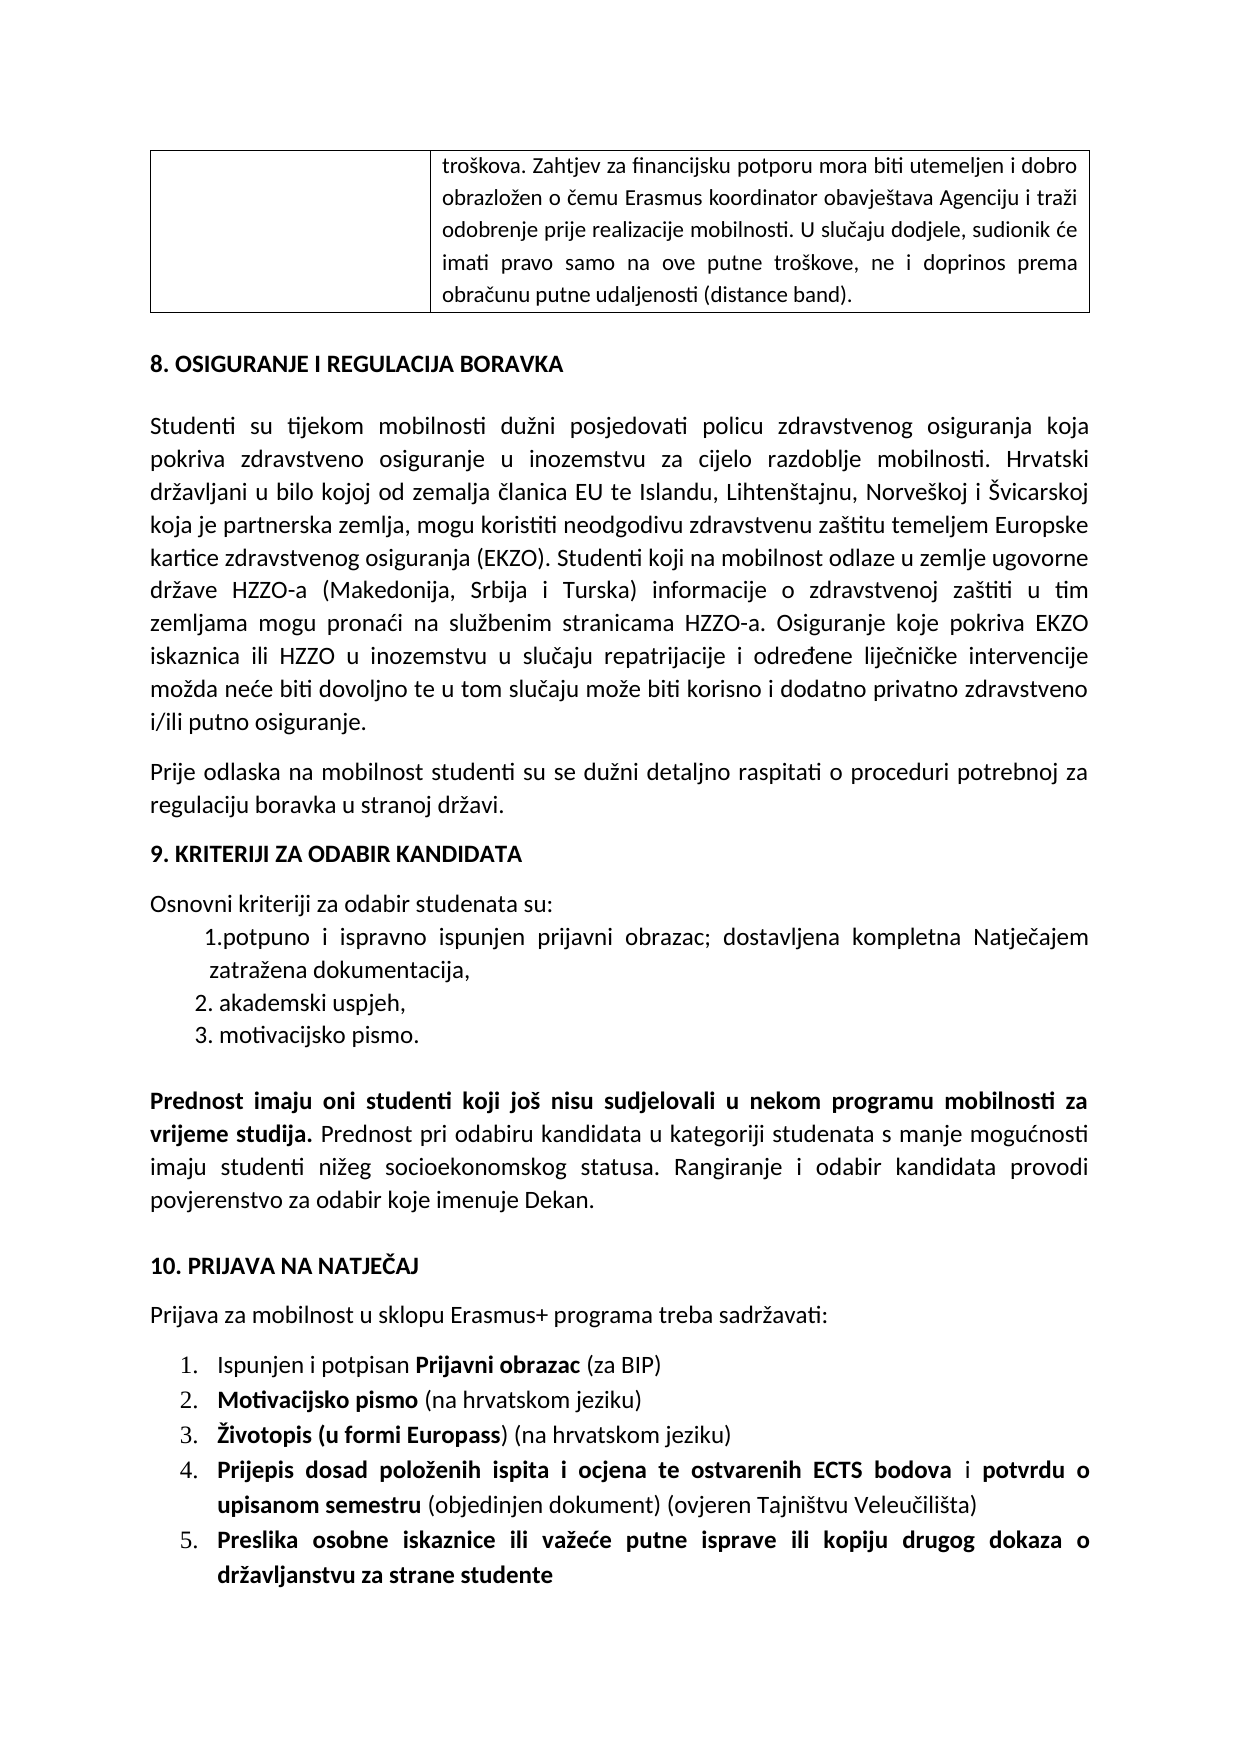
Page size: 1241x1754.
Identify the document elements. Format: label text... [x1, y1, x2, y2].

text Prednost imaju oni studenti koji još nisu sudjelovali u nekom programu mobilnosti za vrijeme studija. Prednost pri odabiru kandidata u kategoriji studenata s manje mogućnosti imaju studenti nižeg socioekonomskog statusa. Rangiranje i odabir kandidata provodi povjerenstvo za odabir koje imenuje Dekan. [150, 1086, 1090, 1215]
text Prije odlaska na mobilnost studenti su se dužni detaljno raspitati o proceduri potrebnoj za regulaciju boravka u stranoj državi. [150, 756, 1090, 819]
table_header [431, 151, 1089, 312]
list Životopis (u formi Europass) (na hrvatskom jeziku) [179, 1419, 1090, 1450]
list Ispunjen i potpisan Prijavni obrazac (za BIP) [179, 1349, 1090, 1380]
text 1.potpuno i ispravno ispunjen prijavni obrazac; dostavljena kompletna Natječajem zatražena dokumentacija, [179, 921, 1090, 984]
list Prijepis dosad položenih ispita i ocjena te ostvarenih ECTS bodova i potvrdu o upisanom semestru (objedinjen dokument) (ovjeren Tajništvu Veleučilišta) [179, 1454, 1090, 1520]
list Preslika osobne iskaznice ili važeće putne isprave ili kopiju drugog dokaza o državljanstvu za strane studente [179, 1524, 1090, 1590]
list Motivacijsko pismo (na hrvatskom jeziku) [179, 1384, 1090, 1415]
text 3. motivacijsko pismo. [194, 1020, 1090, 1050]
text 8. OSIGURANJE I REGULACIJA BORAVKA [150, 348, 1090, 378]
text Osnovni kriteriji za odabir studenata su: [150, 888, 1090, 918]
text 10. PRIJAVA NA NATJEČAJ [150, 1250, 1090, 1281]
text Prijava za mobilnost u sklopu Erasmus+ programa treba sadržavati: [150, 1300, 1090, 1330]
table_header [151, 151, 430, 312]
text 2. akademski uspjeh, [194, 987, 1090, 1017]
text Studenti su tijekom mobilnosti dužni posjedovati policu zdravstvenog osiguranja koja pokriva zdravstveno osiguranje u inozemstvu za cijelo razdoblje mobilnosti. Hrvatski državljani u bilo kojoj od zemalja članica EU te Islandu, Lihtenštajnu, Norveškoj i Švicarskoj koja je partnerska zemlja, mogu koristiti neodgodivu zdravstvenu zaštitu temeljem Europske kartice zdravstvenog osiguranja (EKZO). Studenti koji na mobilnost odlaze u zemlje ugovorne države HZZO-a (Makedonija, Srbija i Turska) informacije o zdravstvenoj zaštiti u tim zemljama mogu pronaći na službenim stranicama HZZO-a. Osiguranje koje pokriva EKZO iskaznica ili HZZO u inozemstvu u slučaju repatrijacije i određene liječničke intervencije možda neće biti dovoljno te u tom slučaju može biti korisno i dodatno privatno zdravstveno i/ili putno osiguranje. [150, 410, 1090, 737]
text 9. KRITERIJI ZA ODABIR KANDIDATA [150, 838, 1090, 869]
